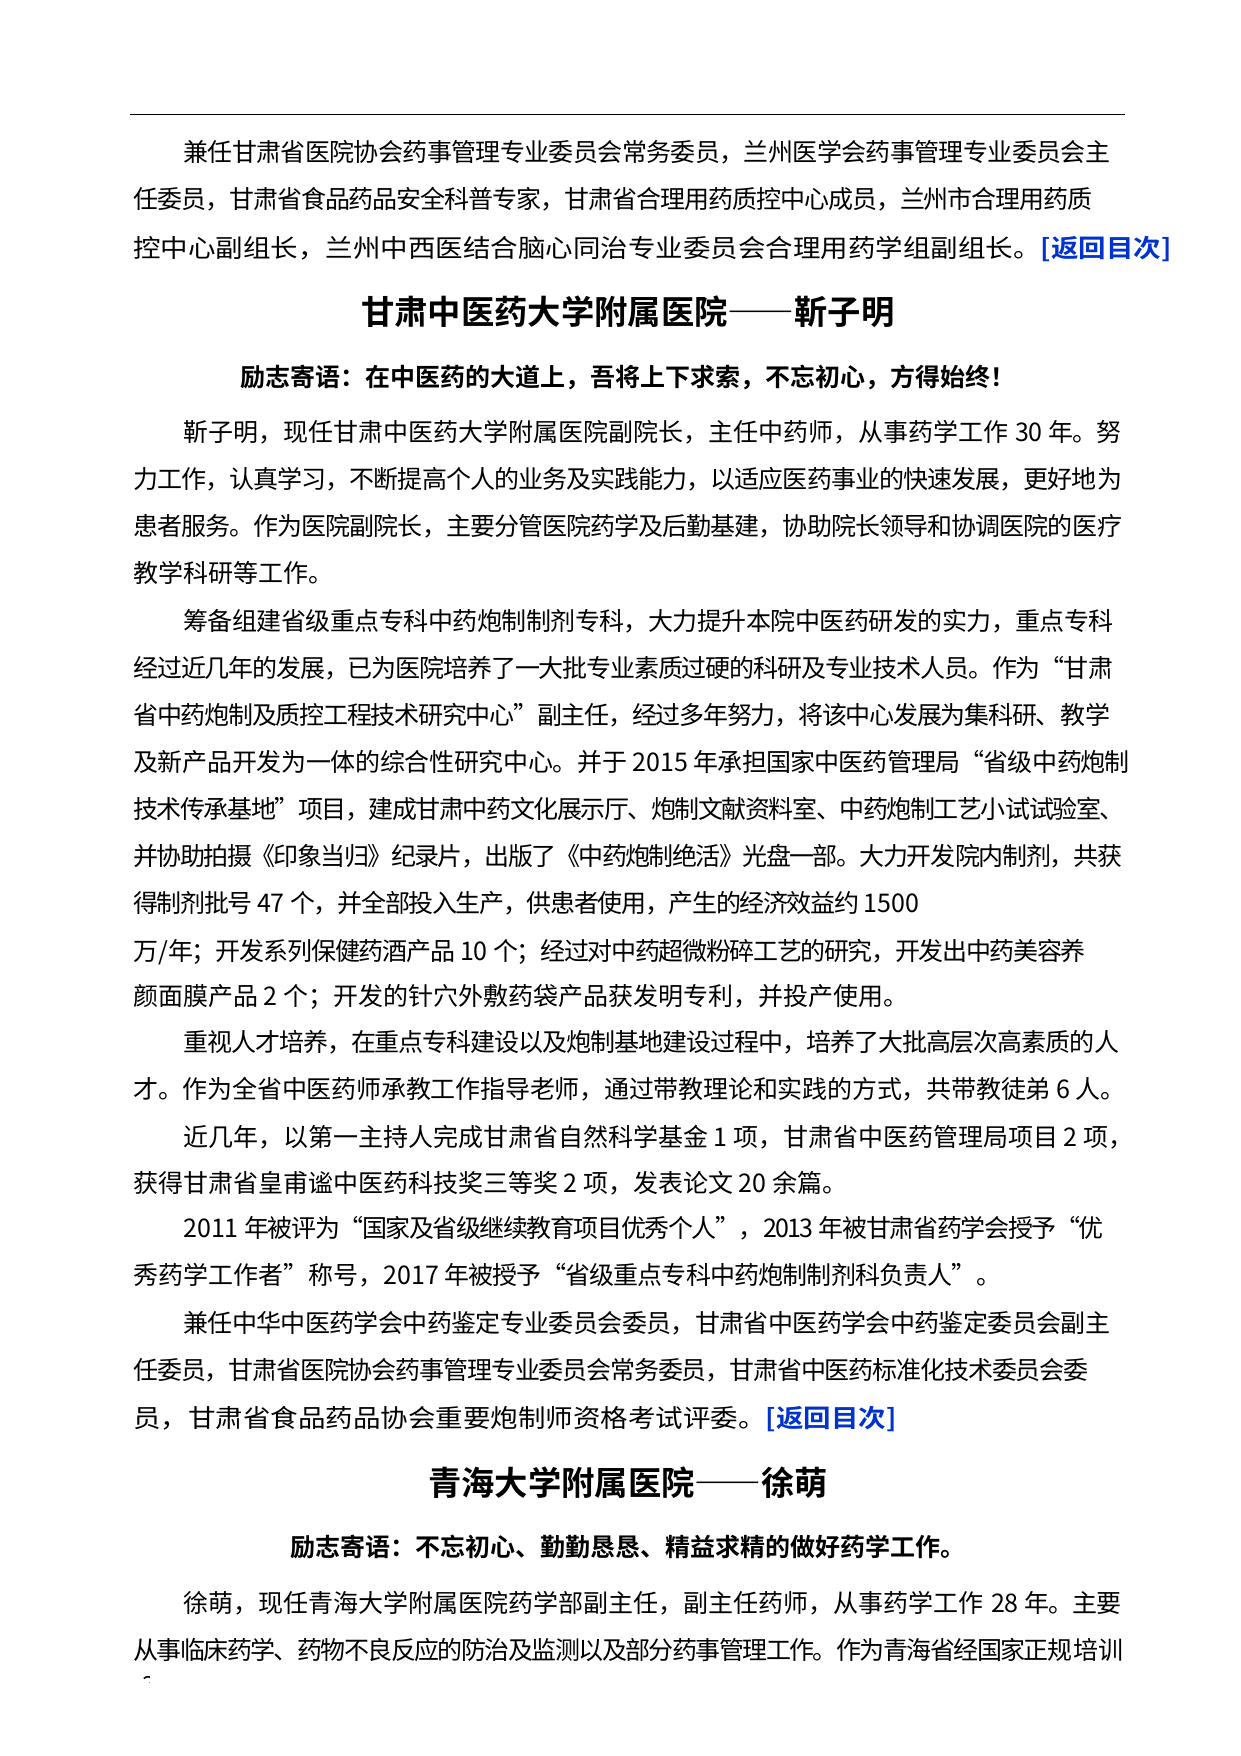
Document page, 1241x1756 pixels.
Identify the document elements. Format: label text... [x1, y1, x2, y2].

text 筹备组建省级重点专科中药炮制制剂专科，大力提升本院中医药研发的实力，重点专科经过近几年的发展，已为医院培养了一大批专业素质过硬的科研及专业技术人员。作为“甘肃省中药炮制及质控工程技术研究中心”副主任，经过多年努力，将该中心发展为集科研、教学及新产品开发为一体的综合性研究中心。并于 2015 年承担国家中医药管理局“省级中药炮制技术传承基地”项目，建成甘肃中药文化展示厅、炮制文献资料室、中药炮制工艺小试试验室、并协助拍摄《印象当归》纪录片，出版了《中药炮制绝活》光盘一部。大力开发院内制剂，共获得制剂批号 47 个，并全部投入生产，供患者使用，产生的经济效益约 1500 [133, 601, 1133, 920]
subtitle 励志寄语：不忘初心、勤勤恳恳、精益求精的做好药学工作。 [67, 1527, 1189, 1564]
text 2011 年被评为“国家及省级继续教育项目优秀个人”，2013 年被甘肃省药学会授予“优秀药学工作者”称号，2017 年被授予“省级重点专科中药炮制制剂科负责人”。 [133, 1209, 1123, 1292]
text 近几年，以第一主持人完成甘肃省自然科学基金 1 项，甘肃省中医药管理局项目 2 项， [183, 1117, 1240, 1153]
text 万/年；开发系列保健药酒产品 10 个；经过对中药超微粉碎工艺的研究，开发出中药美容养 [133, 931, 1240, 967]
text 员，甘肃省食品药品协会重要炮制师资格考试评委。[返回目次] [133, 1397, 1240, 1435]
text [133, 1583, 1123, 1666]
text 获得甘肃省皇甫谧中医药科技奖三等奖 2 项，发表论文 20 余篇。 [133, 1163, 1240, 1199]
text 重视人才培养，在重点专科建设以及炮制基地建设过程中，培养了大批高层次高素质的人才。作为全省中医药师承教工作指导老师，通过带教理论和实践的方式，共带教徒弟 6 人。 [133, 1023, 1123, 1106]
subtitle 励志寄语：在中医药的大道上，吾将上下求索，不忘初心，方得始终！ [67, 357, 1188, 393]
text 靳子明，现任甘肃中医药大学附属医院副院长，主任中药师，从事药学工作 30 年。努力工作，认真学习，不断提高个人的业务及实践能力，以适应医药事业的快速发展，更好地为患者服务。作为医院副院长，主要分管医院药学及后勤基建，协助院长领导和协调医院的医疗、教学科研等工作。 [133, 413, 1123, 590]
subtitle 青海大学附属医院——徐萌 [67, 1456, 1189, 1504]
text 颜面膜产品 2 个；开发的针穴外敷药袋产品获发明专利，并投产使用。 [133, 977, 1240, 1013]
text 兼任中华中医药学会中药鉴定专业委员会委员，甘肃省中医药学会中药鉴定委员会副主任委员，甘肃省医院协会药事管理专业委员会常务委员，甘肃省中医药标准化技术委员会委 [133, 1303, 1123, 1386]
text 兼任甘肃省医院协会药事管理专业委员会常务委员，兰州医学会药事管理专业委员会主任委员，甘肃省食品药品安全科普专家，甘肃省合理用药质控中心成员，兰州市合理用药质 [133, 133, 1123, 216]
text 控中心副组长，兰州中西医结合脑心同治专业委员会合理用药学组副组长。[返回目次] [133, 227, 1240, 265]
subtitle 甘肃中医药大学附属医院——靳子明 [67, 286, 1188, 334]
